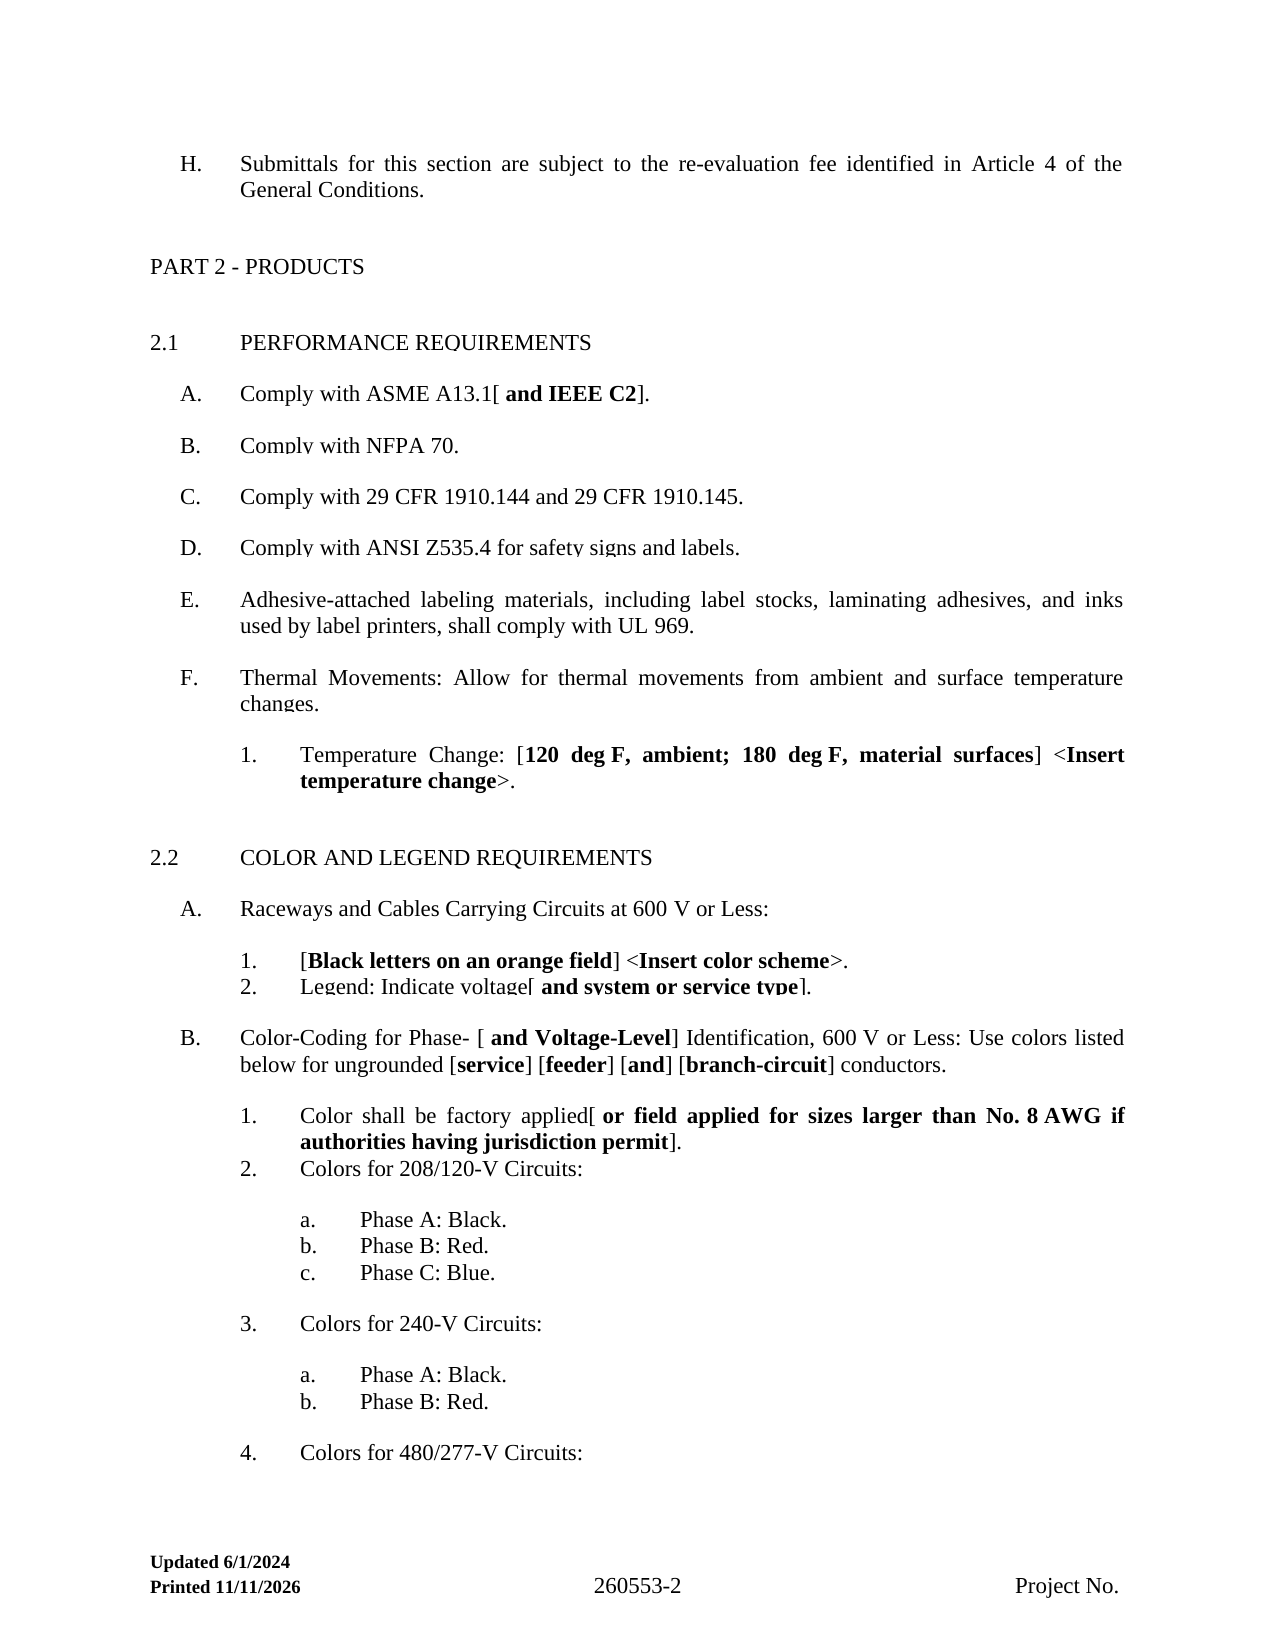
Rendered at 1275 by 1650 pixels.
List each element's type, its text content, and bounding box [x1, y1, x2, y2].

list Raceways and Cables Carrying Circuits at 600 V or Less: [180, 895, 1125, 922]
list Legend: Indicate voltage[ and system or service type]. [240, 973, 1125, 995]
list Submittals for this section are subject to the re-evaluation fee identified in Article 4 of the General Conditions. [180, 150, 1125, 203]
list Colors for 240-V Circuits: [240, 1310, 1125, 1337]
list Phase A: Black. [300, 1206, 1125, 1232]
list Comply with ANSI Z535.4 for safety signs and labels. [180, 534, 1125, 557]
list PERFORMANCE REQUIREMENTS [150, 329, 1125, 351]
list COLOR AND LEGEND REQUIREMENTS [150, 844, 1125, 870]
list Colors for 480/277-V Circuits: [240, 1439, 1125, 1466]
list Color-Coding for Phase- [ and Voltage-Level] Identification, 600 V or Less: Use colors listed below for ungrounded [service] [feeder] [and] [branch-circuit] conductors. [180, 1024, 1125, 1077]
list Phase C: Blue. [300, 1259, 1125, 1285]
list [Black letters on an orange field] <Insert color scheme>. [240, 947, 1125, 973]
list Comply with 29 CFR 1910.144 and 29 CFR 1910.145. [180, 483, 1125, 509]
list Phase B: Red. [300, 1232, 1125, 1259]
list Comply with ASME A13.1[ and IEEE C2]. [180, 380, 1125, 407]
list Adhesive-attached labeling materials, including label stocks, laminating adhesives, and inks used by label printers, shall comply with UL 969. [180, 586, 1125, 638]
list Temperature Change: [120 deg F, ambient; 180 deg F, material surfaces] <Insert temperature change>. [240, 741, 1125, 794]
list Thermal Movements: Allow for thermal movements from ambient and surface temperature changes. [180, 663, 1125, 712]
list Phase B: Red. [300, 1388, 1125, 1414]
list Color shall be factory applied[ or field applied for sizes larger than No. 8 AWG if authorities having jurisdiction permit]. [240, 1102, 1125, 1155]
list Colors for 208/120-V Circuits: [240, 1155, 1125, 1181]
list Phase A: Black. [300, 1362, 1125, 1388]
list PRODUCTS [150, 253, 1125, 275]
list Comply with NFPA 70. [180, 432, 1125, 454]
